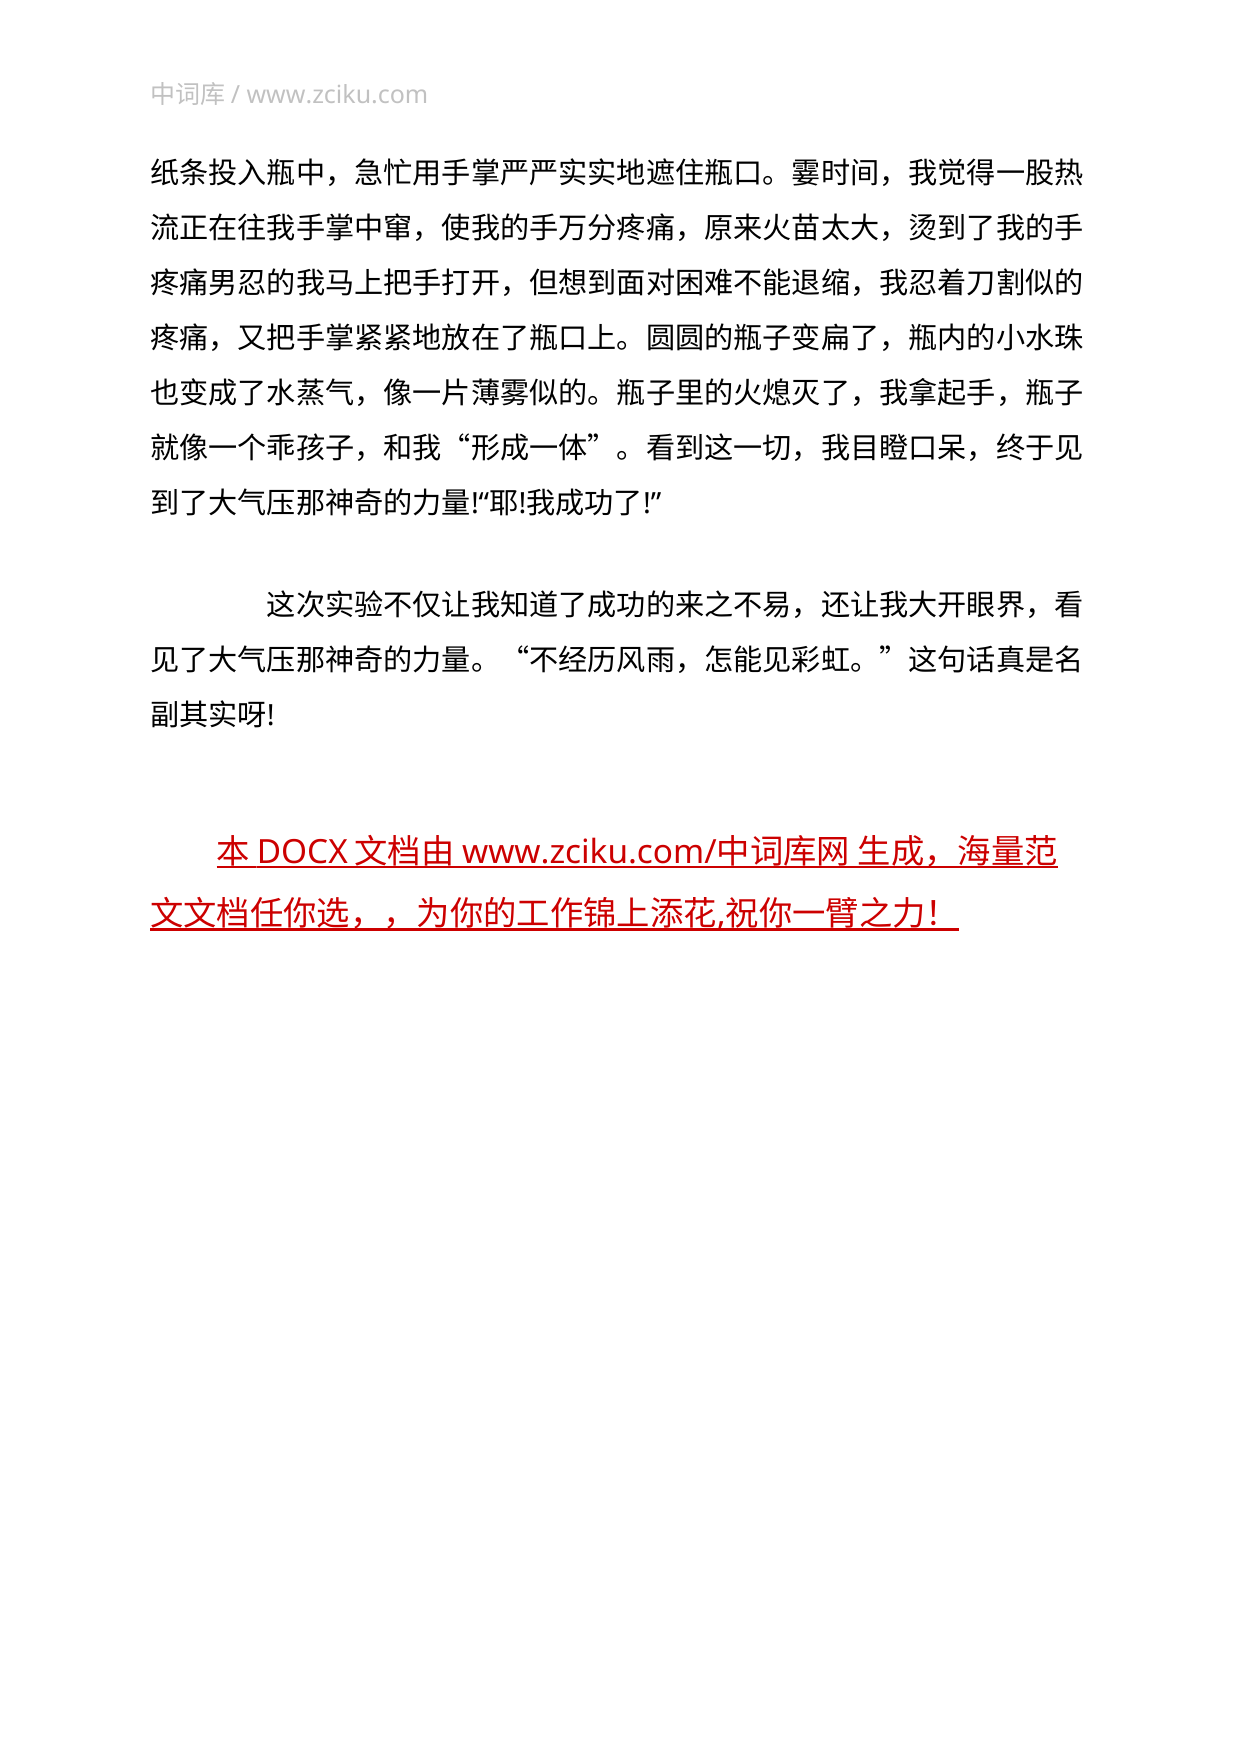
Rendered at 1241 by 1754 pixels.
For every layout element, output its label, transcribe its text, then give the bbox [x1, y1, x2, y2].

text 这次实验不仅让我知道了成功的来之不易，还让我大开眼界，看见了大气压那神奇的力量。“不经历风雨，怎能见彩虹。”这句话真是名副其实呀! [150, 581, 1090, 733]
text 本DOCX文档由 www.zciku.com/中词库网 生成，海量范文文档任你选，，为你的工作锦上添花,祝你一臂之力！ [150, 824, 1090, 936]
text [150, 150, 1090, 522]
